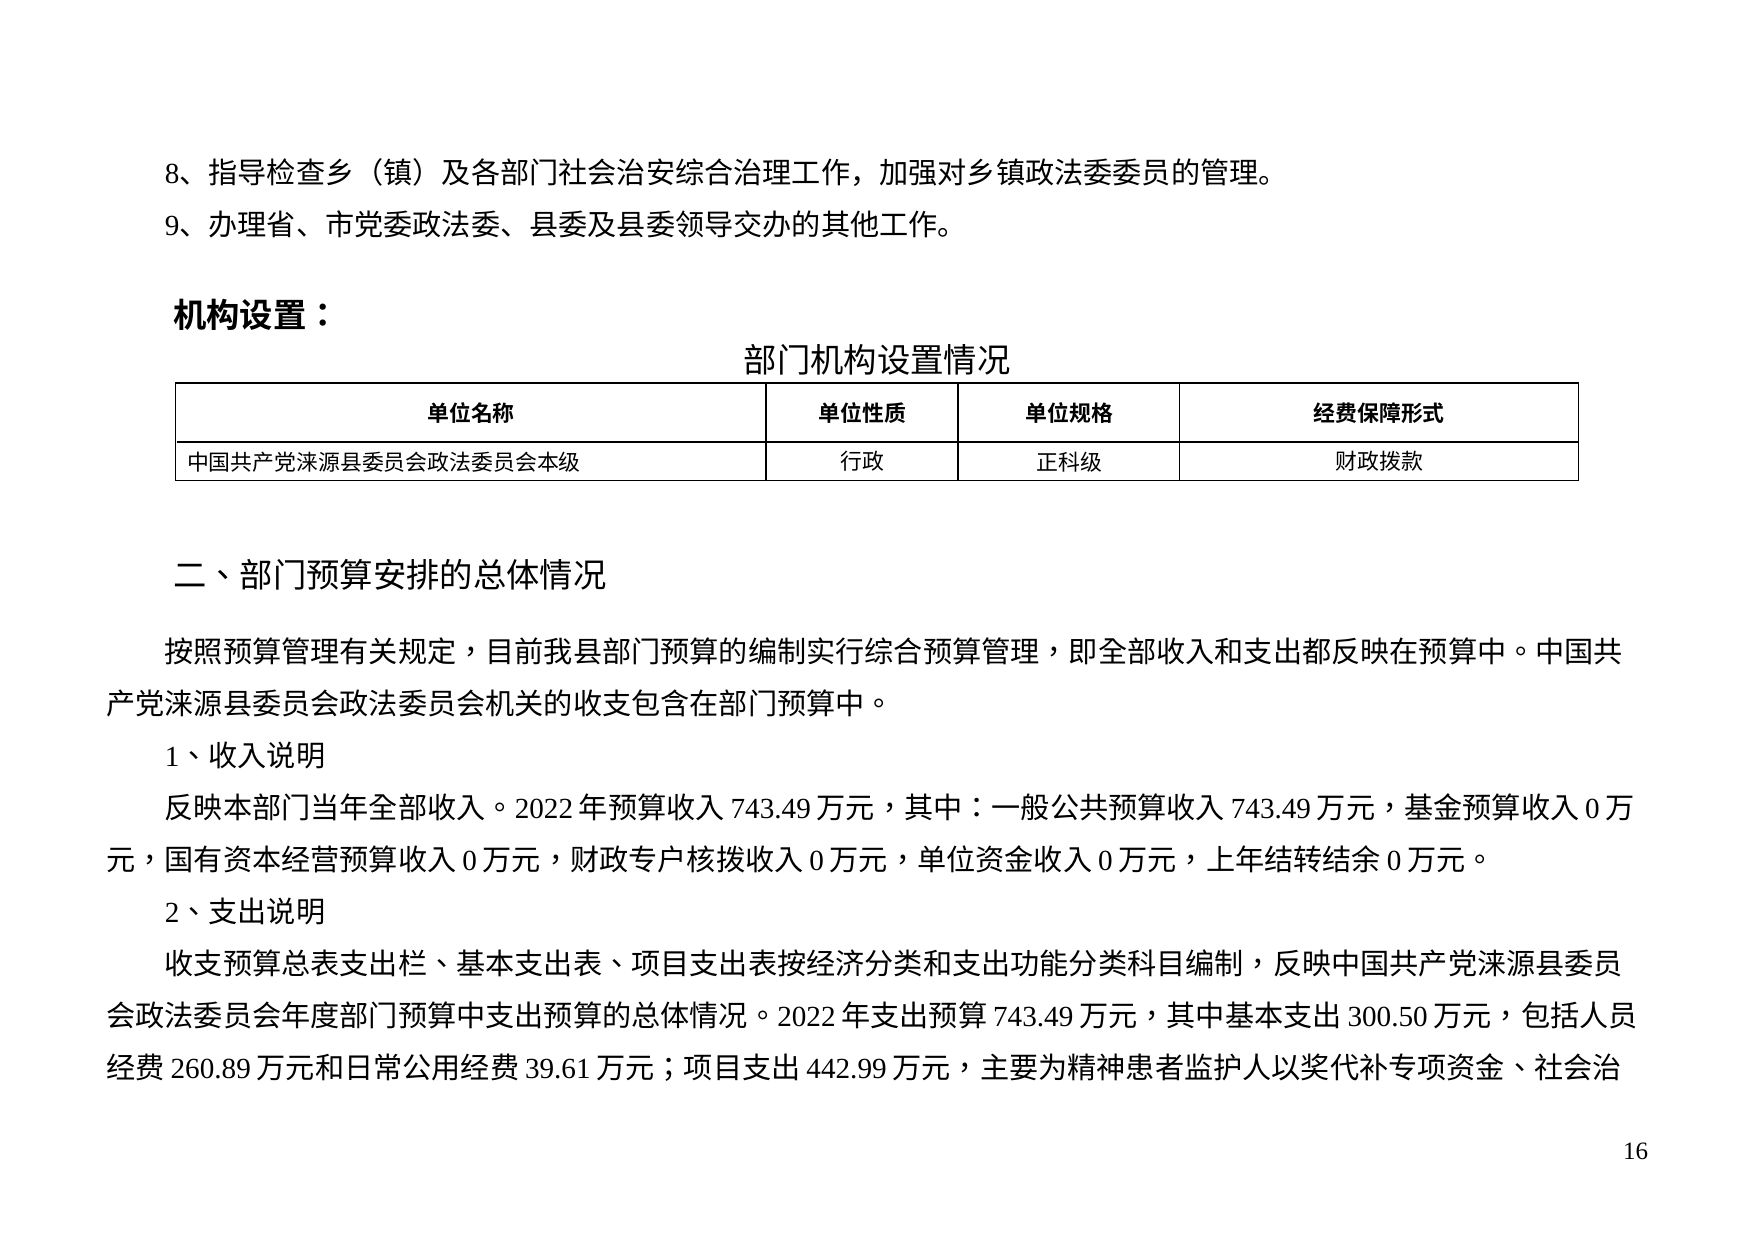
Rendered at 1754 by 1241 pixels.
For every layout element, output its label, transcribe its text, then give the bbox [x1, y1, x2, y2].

text 2、支出说明 [106, 881, 1648, 933]
text 部门机构设置情况 [106, 337, 1648, 382]
text 机构设置： [106, 291, 1648, 337]
table_header 经费保障形式 [1180, 384, 1578, 441]
text 反映本部门当年全部收入。2022年预算收入743.49万元，其中：一般公共预算收入743.49万元，基金预算收入0万元，国有资本经营预算收入0万元，财政专户核拨收入0万元，单位资金收入0万元，上年结转结余0万元。 [106, 777, 1648, 881]
table_header 单位规格 [959, 384, 1179, 441]
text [106, 933, 1648, 1089]
table_header 单位性质 [767, 384, 957, 441]
text 1、收入说明 [106, 725, 1648, 777]
table_cell 正科级 [959, 443, 1179, 480]
table_cell 中国共产党涞源县委员会政法委员会本级 [176, 442, 765, 480]
table_header 单位名称 [176, 384, 765, 441]
table_cell 财政拨款 [1180, 443, 1578, 480]
table_cell 行政 [767, 443, 957, 480]
text 8、指导检查乡（镇）及各部门社会治安综合治理工作，加强对乡镇政法委委员的管理。 [106, 142, 1648, 194]
text 按照预算管理有关规定，目前我县部门预算的编制实行综合预算管理，即全部收入和支出都反映在预算中。中国共产党涞源县委员会政法委员会机关的收支包含在部门预算中。 [106, 621, 1648, 725]
text 二、部门预算安排的总体情况 [106, 551, 1648, 597]
text 9、办理省、市党委政法委、县委及县委领导交办的其他工作。 [106, 194, 1648, 246]
